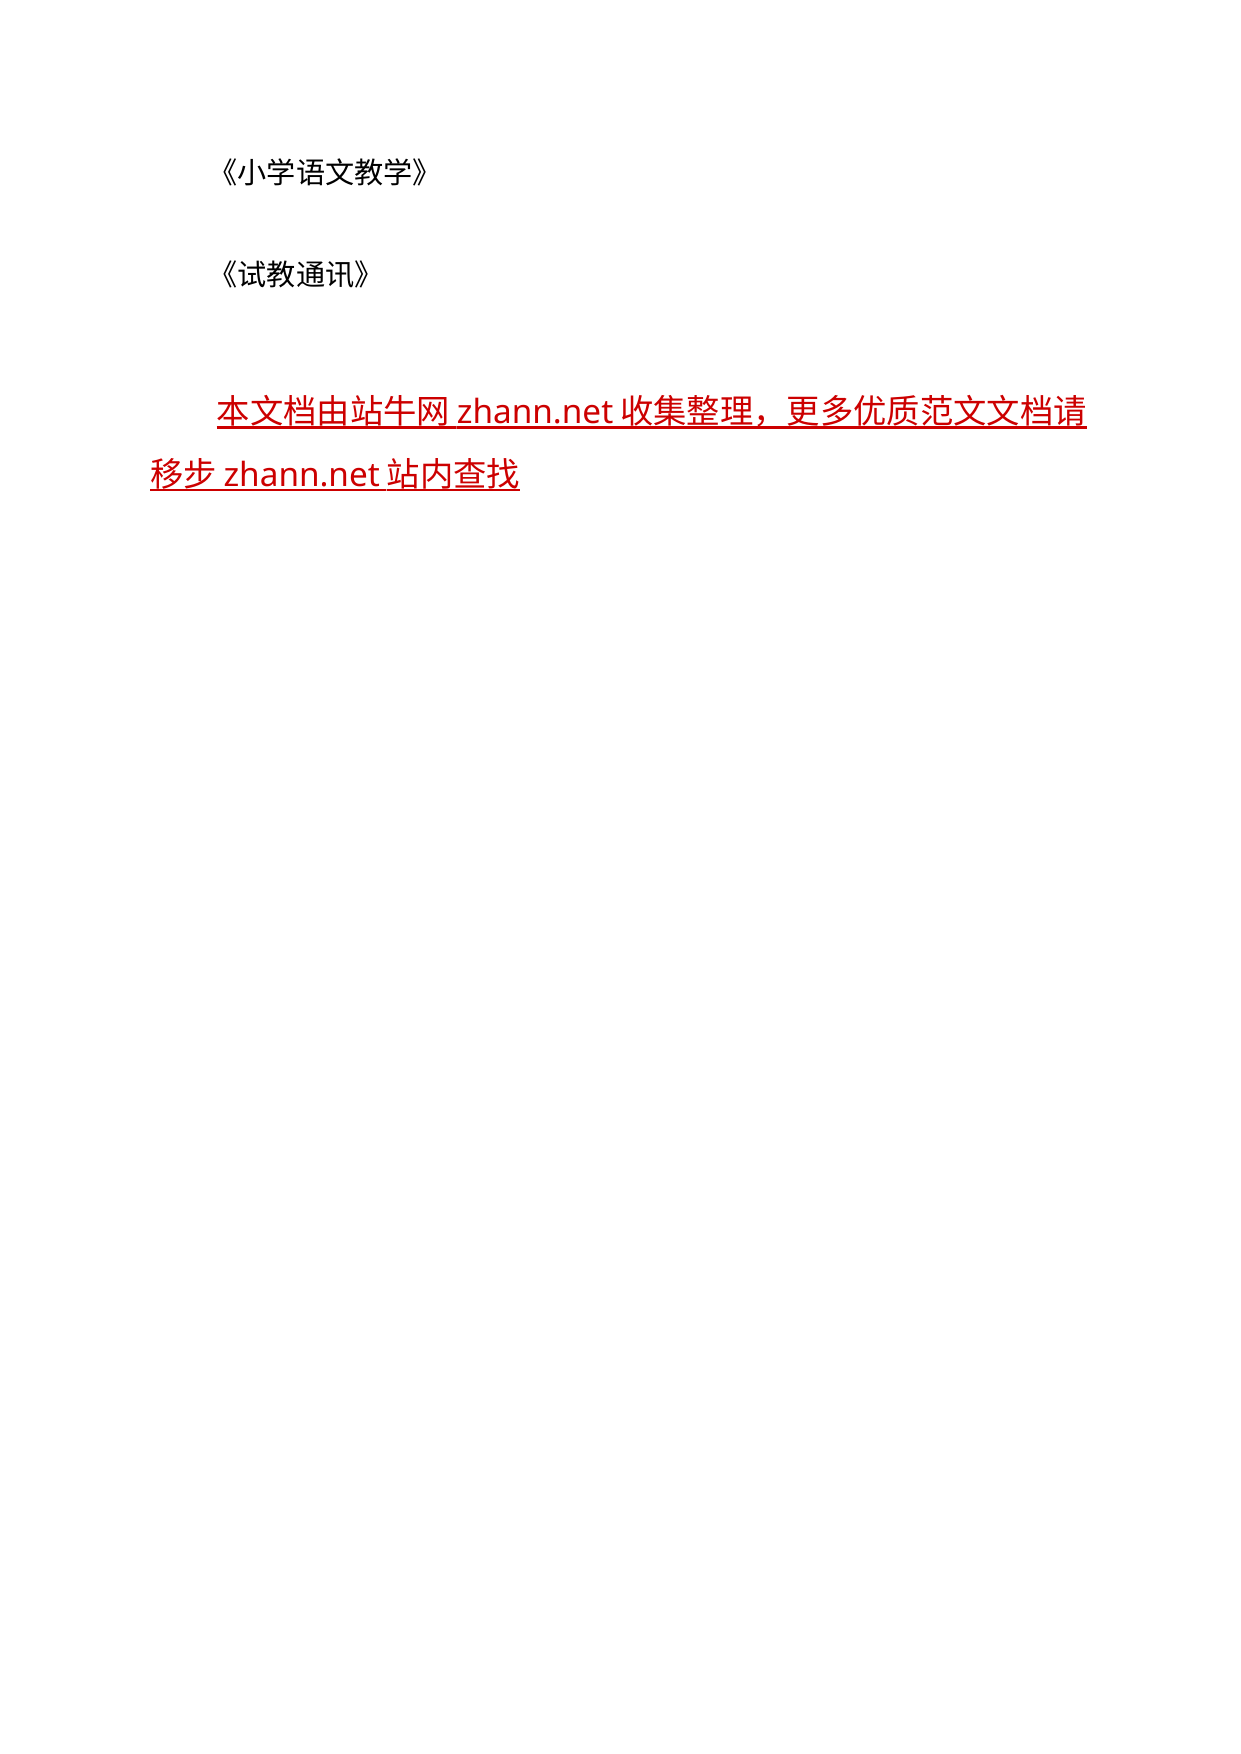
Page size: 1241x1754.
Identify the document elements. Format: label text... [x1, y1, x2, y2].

text 《小学语文教学》 [150, 150, 1090, 192]
text 本文档由站牛网zhann.net收集整理，更多优质范文文档请移步zhann.net站内查找 [150, 385, 1090, 496]
text 《试教通讯》 [150, 252, 1090, 294]
